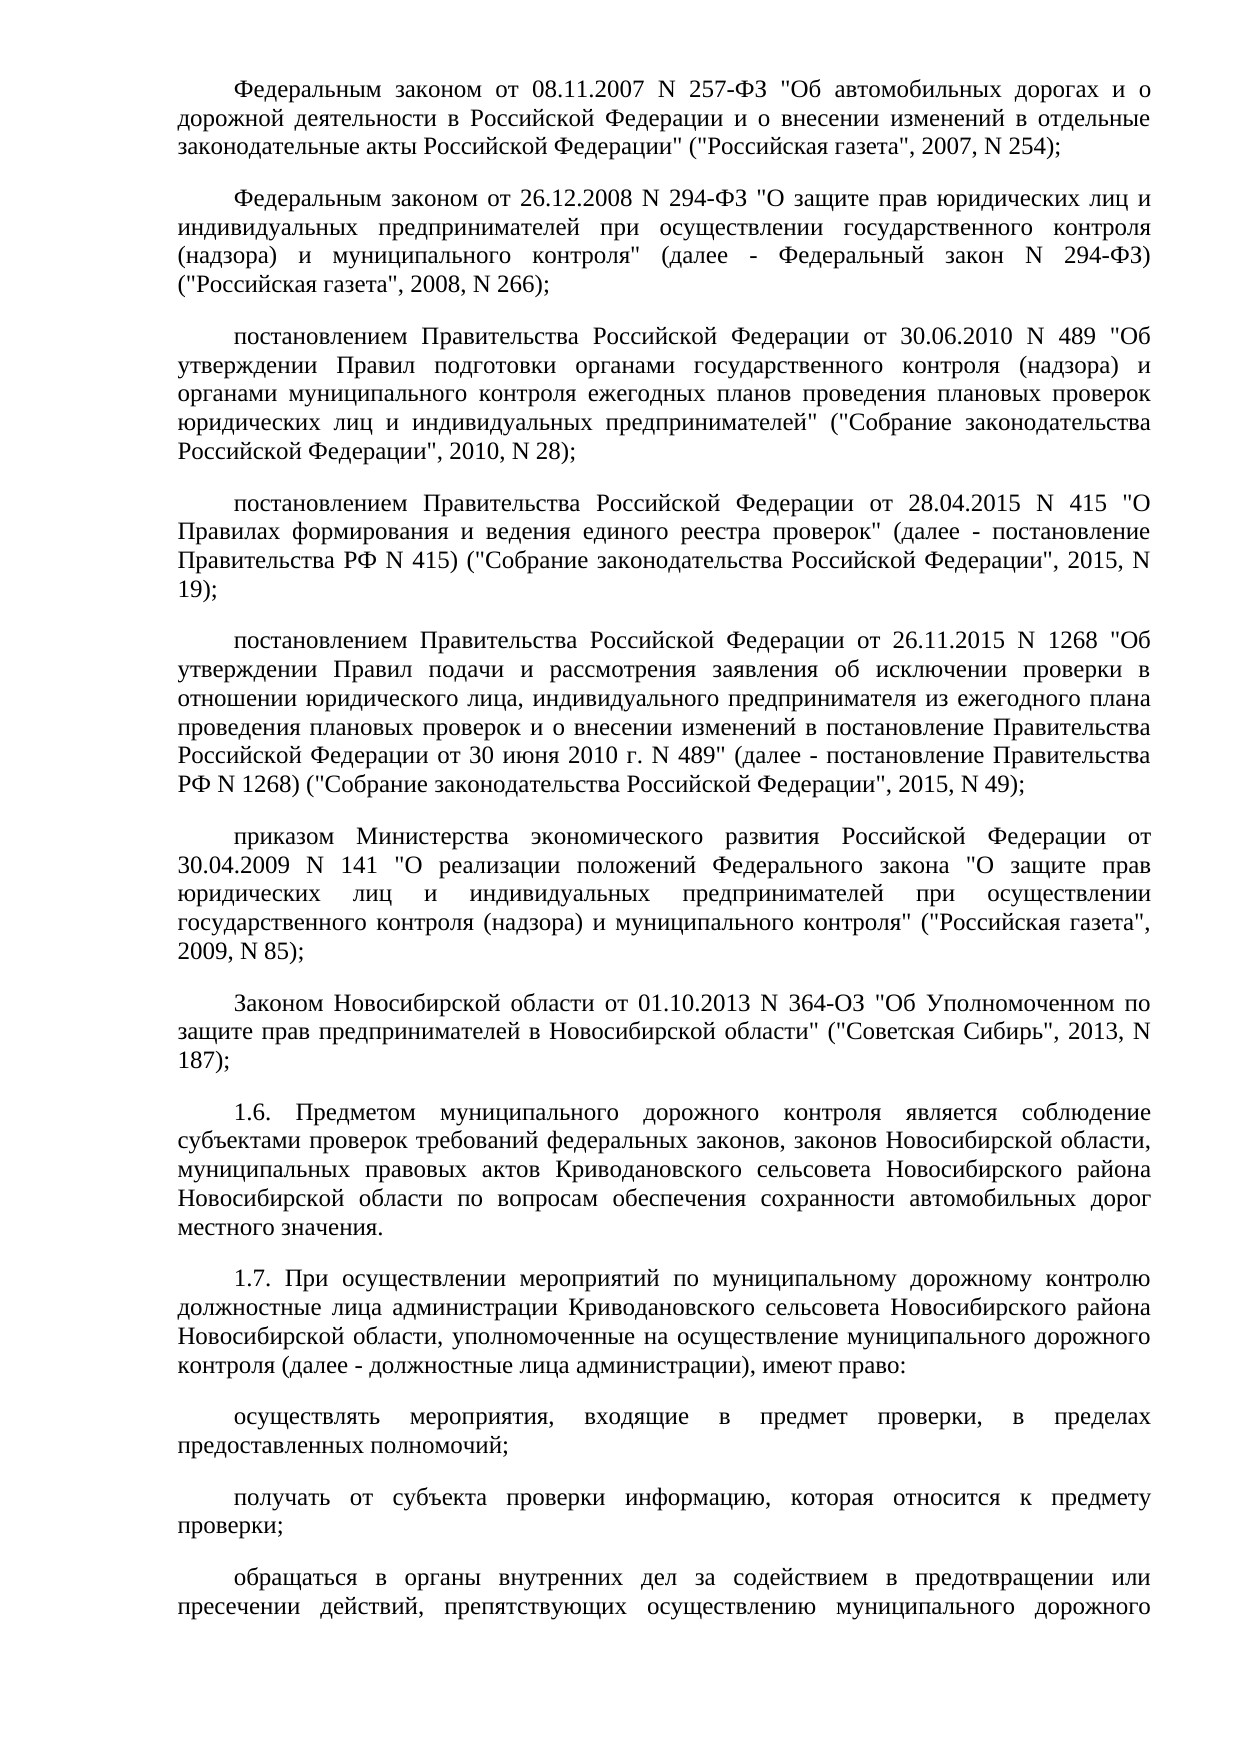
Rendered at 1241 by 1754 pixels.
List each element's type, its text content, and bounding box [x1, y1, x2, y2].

text 1.7. При осуществлении мероприятий по муниципальному дорожному контролю должностные лица администрации Криводановского сельсовета Новосибирского района Новосибирской области, уполномоченные на осуществление муниципального дорожного контроля (далее - должностные лица администрации), имеют право: [177, 1263, 1152, 1378]
text постановлением Правительства Российской Федерации от 28.04.2015 N 415 "О Правилах формирования и ведения единого реестра проверок" (далее - постановление Правительства РФ N 415) ("Собрание законодательства Российской Федерации", 2015, N 19); [177, 488, 1152, 603]
text постановлением Правительства Российской Федерации от 26.11.2015 N 1268 "Об утверждении Правил подачи и рассмотрения заявления об исключении проверки в отношении юридического лица, индивидуального предпринимателя из ежегодного плана проведения плановых проверок и о внесении изменений в постановление Правительства Российской Федерации от 30 июня 2010 г. N 489" (далее - постановление Правительства РФ N 1268) ("Собрание законодательства Российской Федерации", 2015, N 49); [177, 626, 1152, 798]
text Федеральным законом от 26.12.2008 N 294-ФЗ "О защите прав юридических лиц и индивидуальных предпринимателей при осуществлении государственного контроля (надзора) и муниципального контроля" (далее - Федеральный закон N 294-ФЗ) ("Российская газета", 2008, N 266); [177, 183, 1152, 298]
text осуществлять мероприятия, входящие в предмет проверки, в пределах предоставленных полномочий; [177, 1401, 1152, 1459]
text Федеральным законом от 08.11.2007 N 257-ФЗ "Об автомобильных дорогах и о дорожной деятельности в Российской Федерации и о внесении изменений в отдельные законодательные акты Российской Федерации" ("Российская газета", 2007, N 254); [177, 74, 1152, 160]
text получать от субъекта проверки информацию, которая относится к предмету проверки; [177, 1482, 1152, 1539]
text приказом Министерства экономического развития Российской Федерации от 30.04.2009 N 141 "О реализации положений Федерального закона "О защите прав юридических лиц и индивидуальных предпринимателей при осуществлении государственного контроля (надзора) и муниципального контроля" ("Российская газета", 2009, N 85); [177, 821, 1152, 965]
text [177, 1562, 1152, 1620]
text 1.6. Предметом муниципального дорожного контроля является соблюдение субъектами проверок требований федеральных законов, законов Новосибирской области, муниципальных правовых актов Криводановского сельсовета Новосибирского района Новосибирской области по вопросам обеспечения сохранности автомобильных дорог местного значения. [177, 1097, 1152, 1241]
text Законом Новосибирской области от 01.10.2013 N 364-ОЗ "Об Уполномоченном по защите прав предпринимателей в Новосибирской области" ("Советская Сибирь", 2013, N 187); [177, 988, 1152, 1074]
text постановлением Правительства Российской Федерации от 30.06.2010 N 489 "Об утверждении Правил подготовки органами государственного контроля (надзора) и органами муниципального контроля ежегодных планов проведения плановых проверок юридических лиц и индивидуальных предпринимателей" ("Собрание законодательства Российской Федерации", 2010, N 28); [177, 321, 1152, 465]
